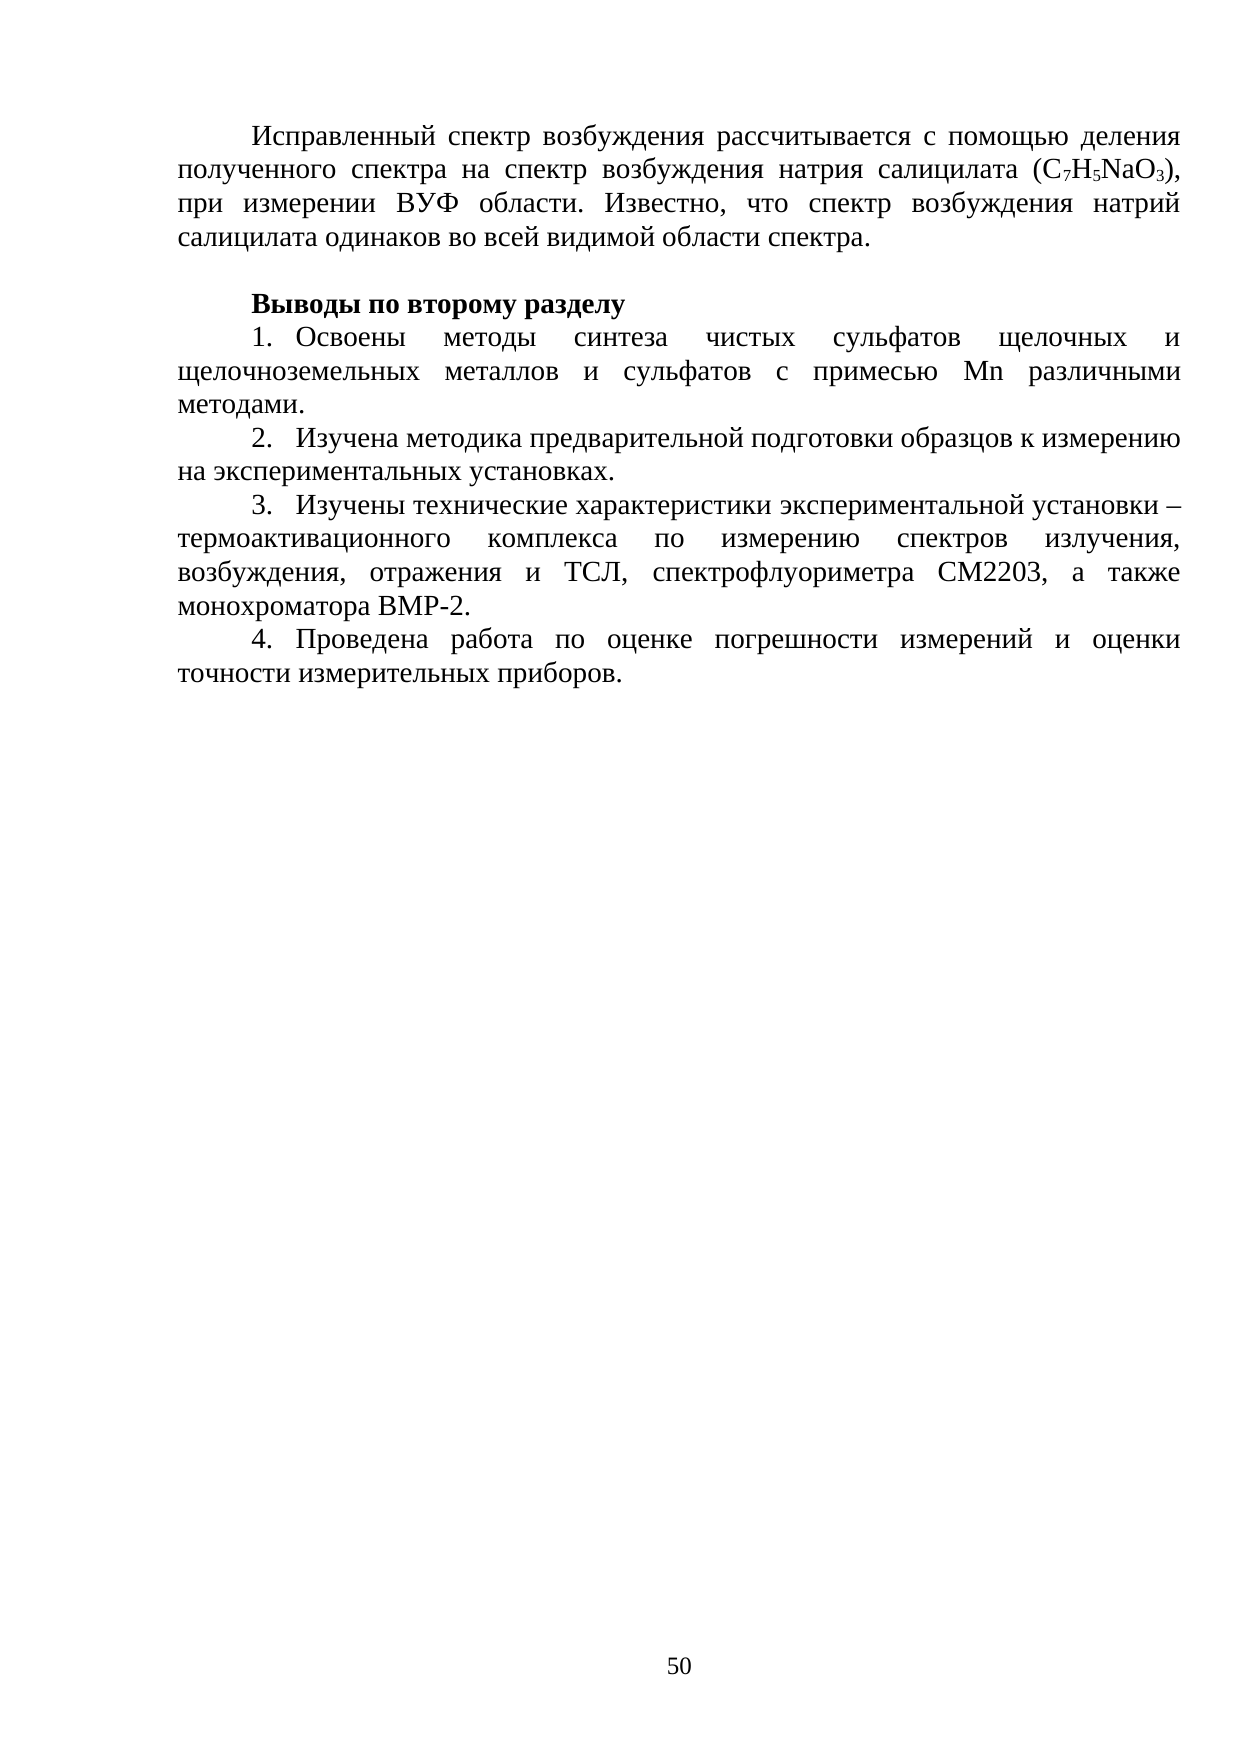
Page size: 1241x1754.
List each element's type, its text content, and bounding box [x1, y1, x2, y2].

list Освоены методы синтеза чистых сульфатов щелочных и щелочноземельных металлов и сульфатов с примесью Mn различными методами. [177, 319, 1181, 420]
text Выводы по второму разделу [177, 286, 1181, 319]
list Изучена методика предварительной подготовки образцов к измерению на экспериментальных установках. [177, 420, 1181, 487]
list Проведена работа по оценке погрешности измерений и оценки точности измерительных приборов. [177, 621, 1181, 688]
list Изучены технические характеристики экспериментальной установки – термоактивационного комплекса по измерению спектров излучения, возбуждения, отражения и ТСЛ, cпектрофлуориметра СМ2203, а также монохроматора ВМР-2. [177, 487, 1181, 621]
text Исправленный спектр возбуждения рассчитывается с помощью деления полученного спектра на спектр возбуждения натрия салицилата (C7H5NaO3), при измерении ВУФ области. Известно, что спектр возбуждения натрий салицилата одинаков во всей видимой области спектра. [177, 118, 1181, 252]
